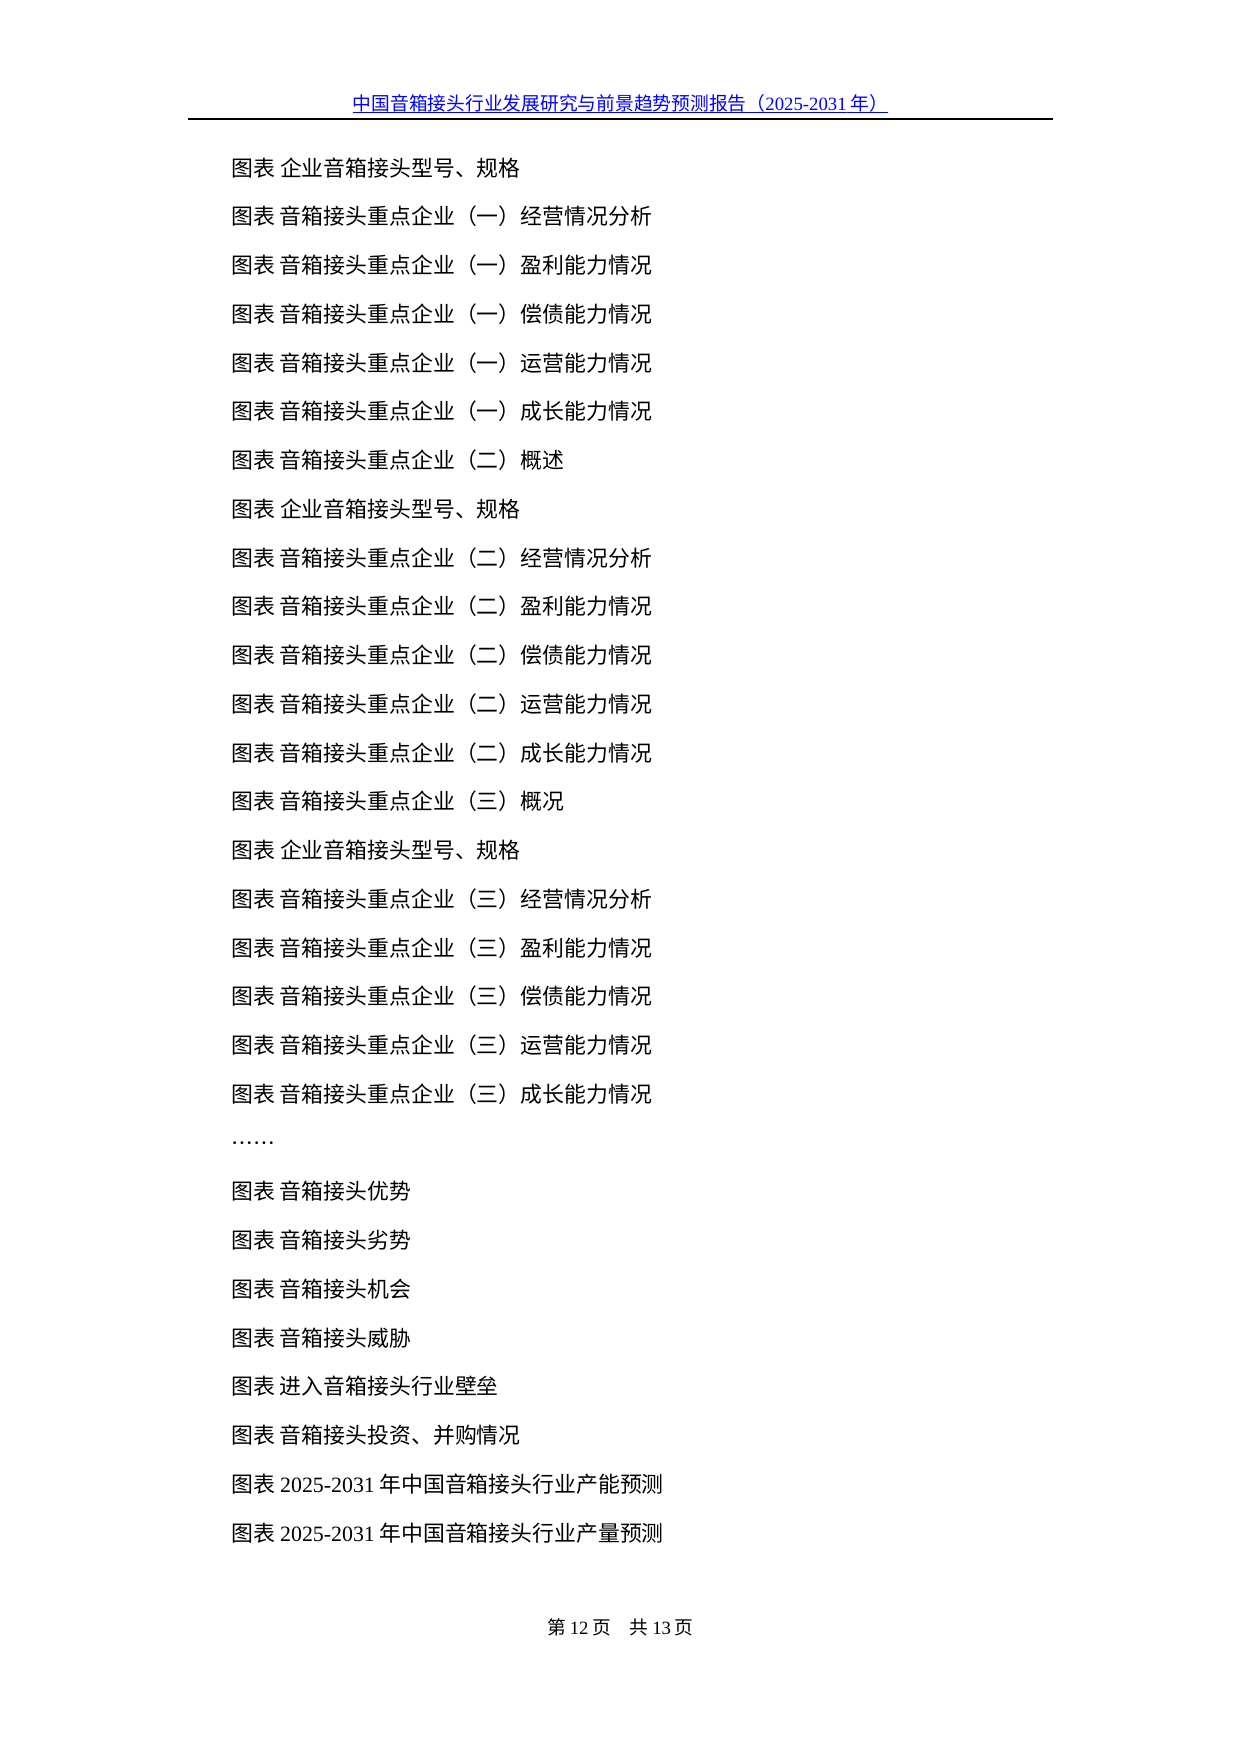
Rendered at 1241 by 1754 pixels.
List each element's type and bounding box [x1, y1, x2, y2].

text [187, 150, 1053, 1548]
